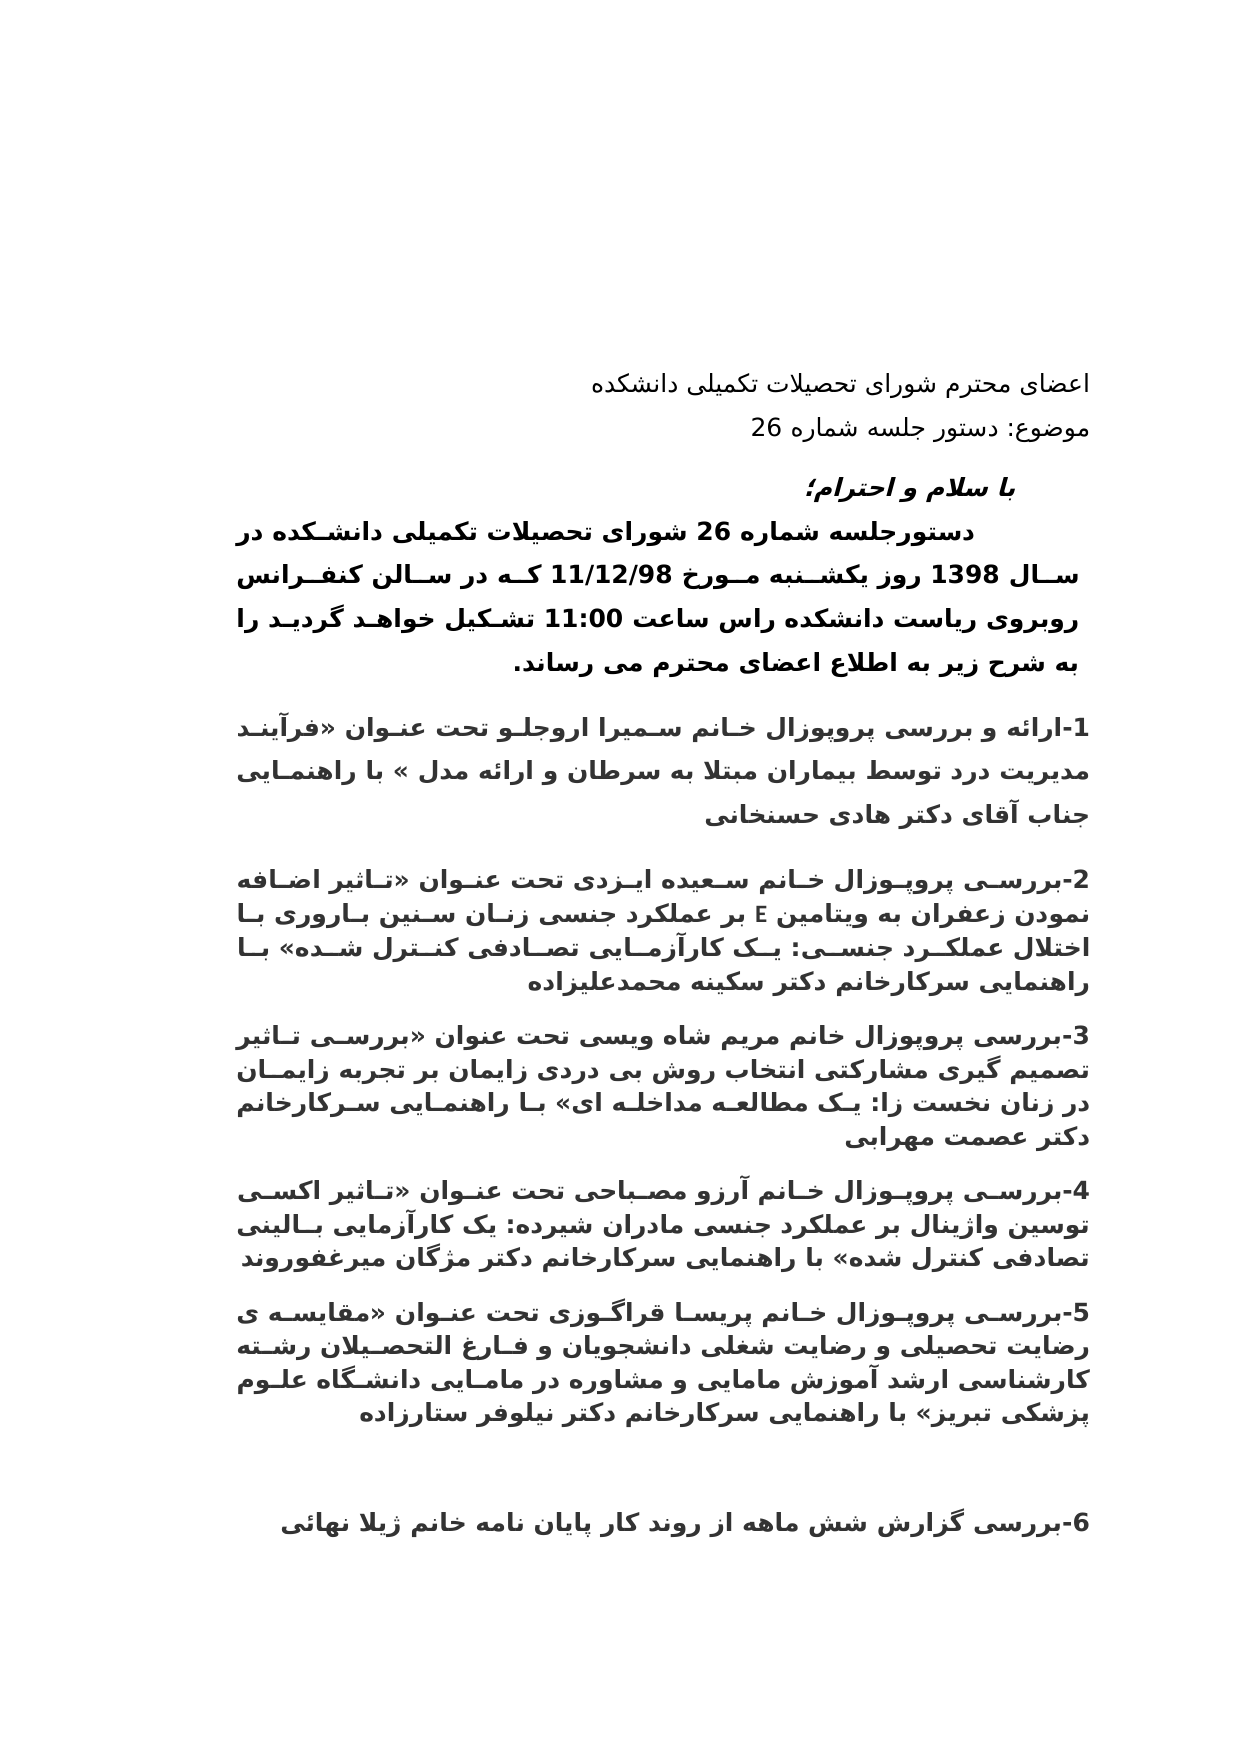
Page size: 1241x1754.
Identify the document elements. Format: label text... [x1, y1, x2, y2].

text 3-بررسی پروپوزال خانم مریم شاه ویسی تحت عنوان «بررسی تاثیر تصمیم گیری مشارکتی انتخاب روش بی دردی زایمان بر تجربه زایمان در زنان نخست زا: یک مطالعه مداخله ای» با راهنمایی سرکارخانم دکتر عصمت مهرابی [236, 1021, 1090, 1151]
text 2-بررسی پروپوزال خانم سعیده ایزدی تحت عنوان «تاثیر اضافه نمودن زعفران به ویتامین E بر عملکرد جنسی زنان سنین باروری با اختلال عملکرد جنسی: یک کارآزمایی تصادفی کنترل شده» با راهنمایی سرکارخانم دکتر سکینه محمدعلیزاده [236, 865, 1090, 996]
text با سلام و احترام؛ [236, 473, 1090, 502]
text 4-بررسی پروپوزال خانم آرزو مصباحی تحت عنوان «تاثیر اکسی توسین واژینال بر عملکرد جنسی مادران شیرده: یک کارآزمایی بالینی تصادفی کنترل شده» با راهنمایی سرکارخانم دکتر مژگان میرغفوروند [236, 1176, 1090, 1272]
text موضوع: دستور جلسه شماره 26 [236, 413, 1090, 442]
text 5-بررسی پروپوزال خانم پریسا قراگوزی تحت عنوان «مقایسه ی رضایت تحصیلی و رضایت شغلی دانشجویان و فارغ التحصیلان رشته کارشناسی ارشد آموزش مامایی و مشاوره در مامایی دانشگاه علوم پزشکی تبریز» با راهنمایی سرکارخانم دکتر نیلوفر ستارزاده [236, 1298, 1090, 1427]
text 1-ارائه و بررسی پروپوزال خانم سمیرا اروجلو تحت عنوان «فرآیند مدیریت درد توسط بیماران مبتلا به سرطان و ارائه مدل » با راهنمایی جناب آقای دکتر هادی حسنخانی [236, 713, 1090, 829]
text اعضای محترم شورای تحصیلات تکمیلی دانشکده [236, 369, 1090, 398]
text دستورجلسه شماره 26 شورای تحصیلات تکمیلی دانشکده در سال 1398 روز یکشنبه مورخ 11/12/98 که در سالن کنفرانس روبروی ریاست دانشکده راس ساعت 11:00 تشکیل خواهد گردید را به شرح زیر به اطلاع اعضای محترم می رساند. [236, 517, 1079, 677]
text 6-بررسی گزارش شش ماهه از روند کار پایان نامه خانم ژیلا نهائی [236, 1508, 1090, 1538]
